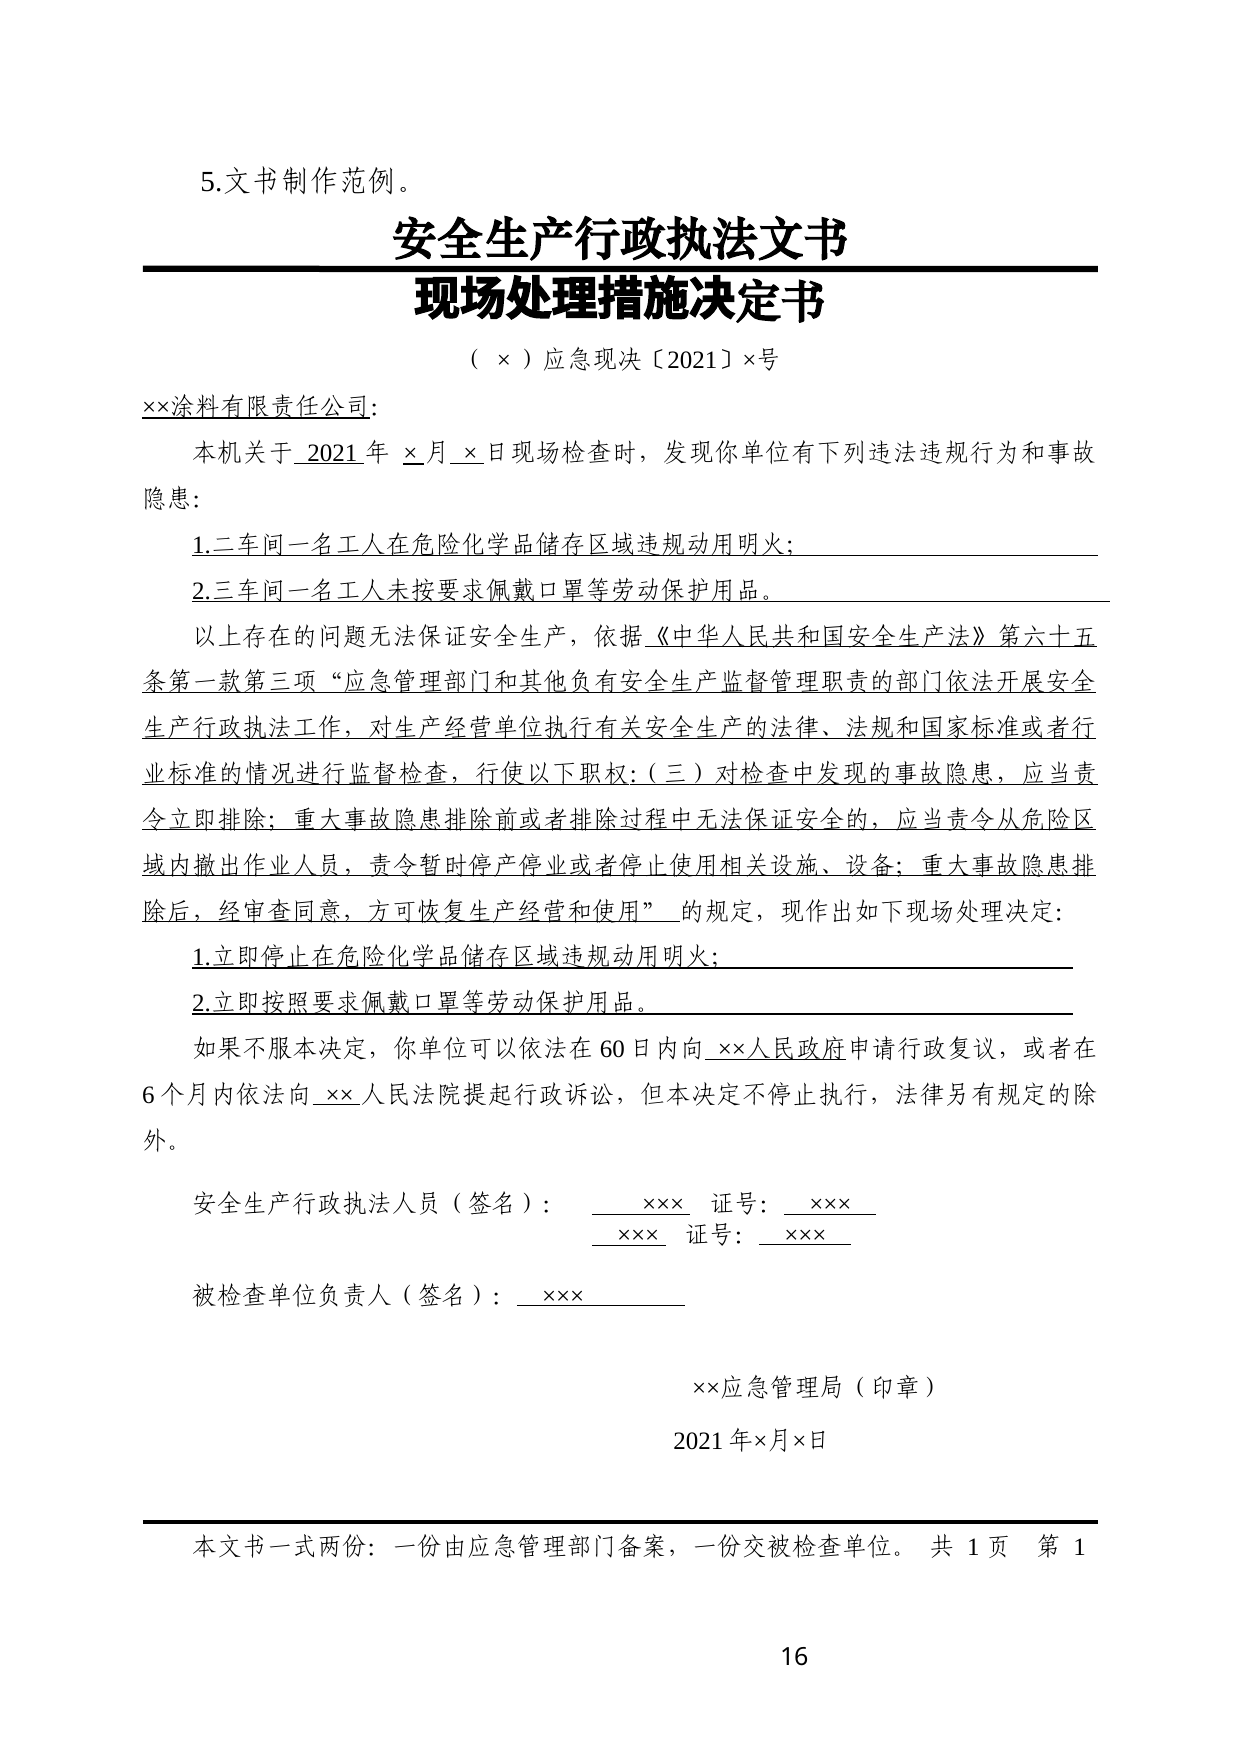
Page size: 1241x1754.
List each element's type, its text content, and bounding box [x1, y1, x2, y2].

text 5.文书制作范例。 [142, 150, 1098, 202]
text 被检查单位负责人（签名）： ××× [142, 1279, 921, 1310]
subtitle 安全生产行政执法文书 [142, 202, 1098, 264]
text ××涂料有限责任公司： [142, 379, 1098, 425]
text 以上存在的问题无法保证安全生产，依据《中华人民共和国安全生产法》第六十五条第一款第三项“应急管理部门和其他负有安全生产监督管理职责的部门依法开展安全生产行政执法工作，对生产经营单位执行有关安全生产的法律、法规和国家标准或者行业标准的情况进行监督检查，行使以下职权:（三）对检查中发现的事故隐患，应当责令立即排除；重大事故隐患排除前或者排除过程中无法保证安全的，应当责令从危险区域内撤出作业人员，责令暂时停产停业或者停止使用相关设施、设备；重大事故隐患排除后，经审查同意，方可恢复生产经营和使用” 的规定，现作出如下现场处理决定： [142, 608, 1098, 784]
text ××× 证号： ××× [142, 1218, 1098, 1248]
text 1.立即停止在危险化学品储存区域违规动用明火； [142, 929, 1098, 975]
text 现场处理措施决定书 [142, 272, 1098, 327]
text ××应急管理局（印章） [142, 1360, 1092, 1406]
text 2.三车间一名工人未按要求佩戴口罩等劳动保护用品。 [142, 562, 1098, 608]
text 安全生产行政执法人员（签名）： ××× 证号： ××× [142, 1188, 1098, 1218]
text 如果不服本决定，你单位可以依法在60日内向 ××人民政府申请行政复议，或者在6个月内依法向 ×× 人民法院提起行政诉讼，但本决定不停止执行，法律另有规定的除外。 [142, 1021, 1098, 1158]
text 以上存在的问题无法保证安全生产，依据《中华人民共和国安全生产法》第六十五条第一款第三项“应急管理部门和其他负有安全生产监督管理职责的部门依法开展安全生产行政执法工作，对生产经营单位执行有关安全生产的法律、法规和国家标准或者行业标准的情况进行监督检查，行使以下职权:（三）对检查中发现的事故隐患，应当责令立即排除；重大事故隐患排除前或者排除过程中无法保证安全的，应当责令从危险区域内撤出作业人员，责令暂时停产停业或者停止使用相关设施、设备；重大事故隐患排除后，经审查同意，方可恢复生产经营和使用” 的规定，现作出如下现场处理决定： [142, 785, 1098, 929]
text 本机关于 2021 年 × 月 × 日现场检查时，发现你单位有下列违法违规行为和事故隐患： [142, 425, 1098, 517]
text 1.二车间一名工人在危险化学品储存区域违规动用明火； [142, 517, 1098, 562]
text 2021年×月×日 [142, 1413, 1092, 1459]
text （ × ）应急现决〔2021〕×号 [142, 327, 1098, 379]
text 2.立即按照要求佩戴口罩等劳动保护用品。 [142, 975, 1098, 1021]
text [142, 1521, 1092, 1564]
